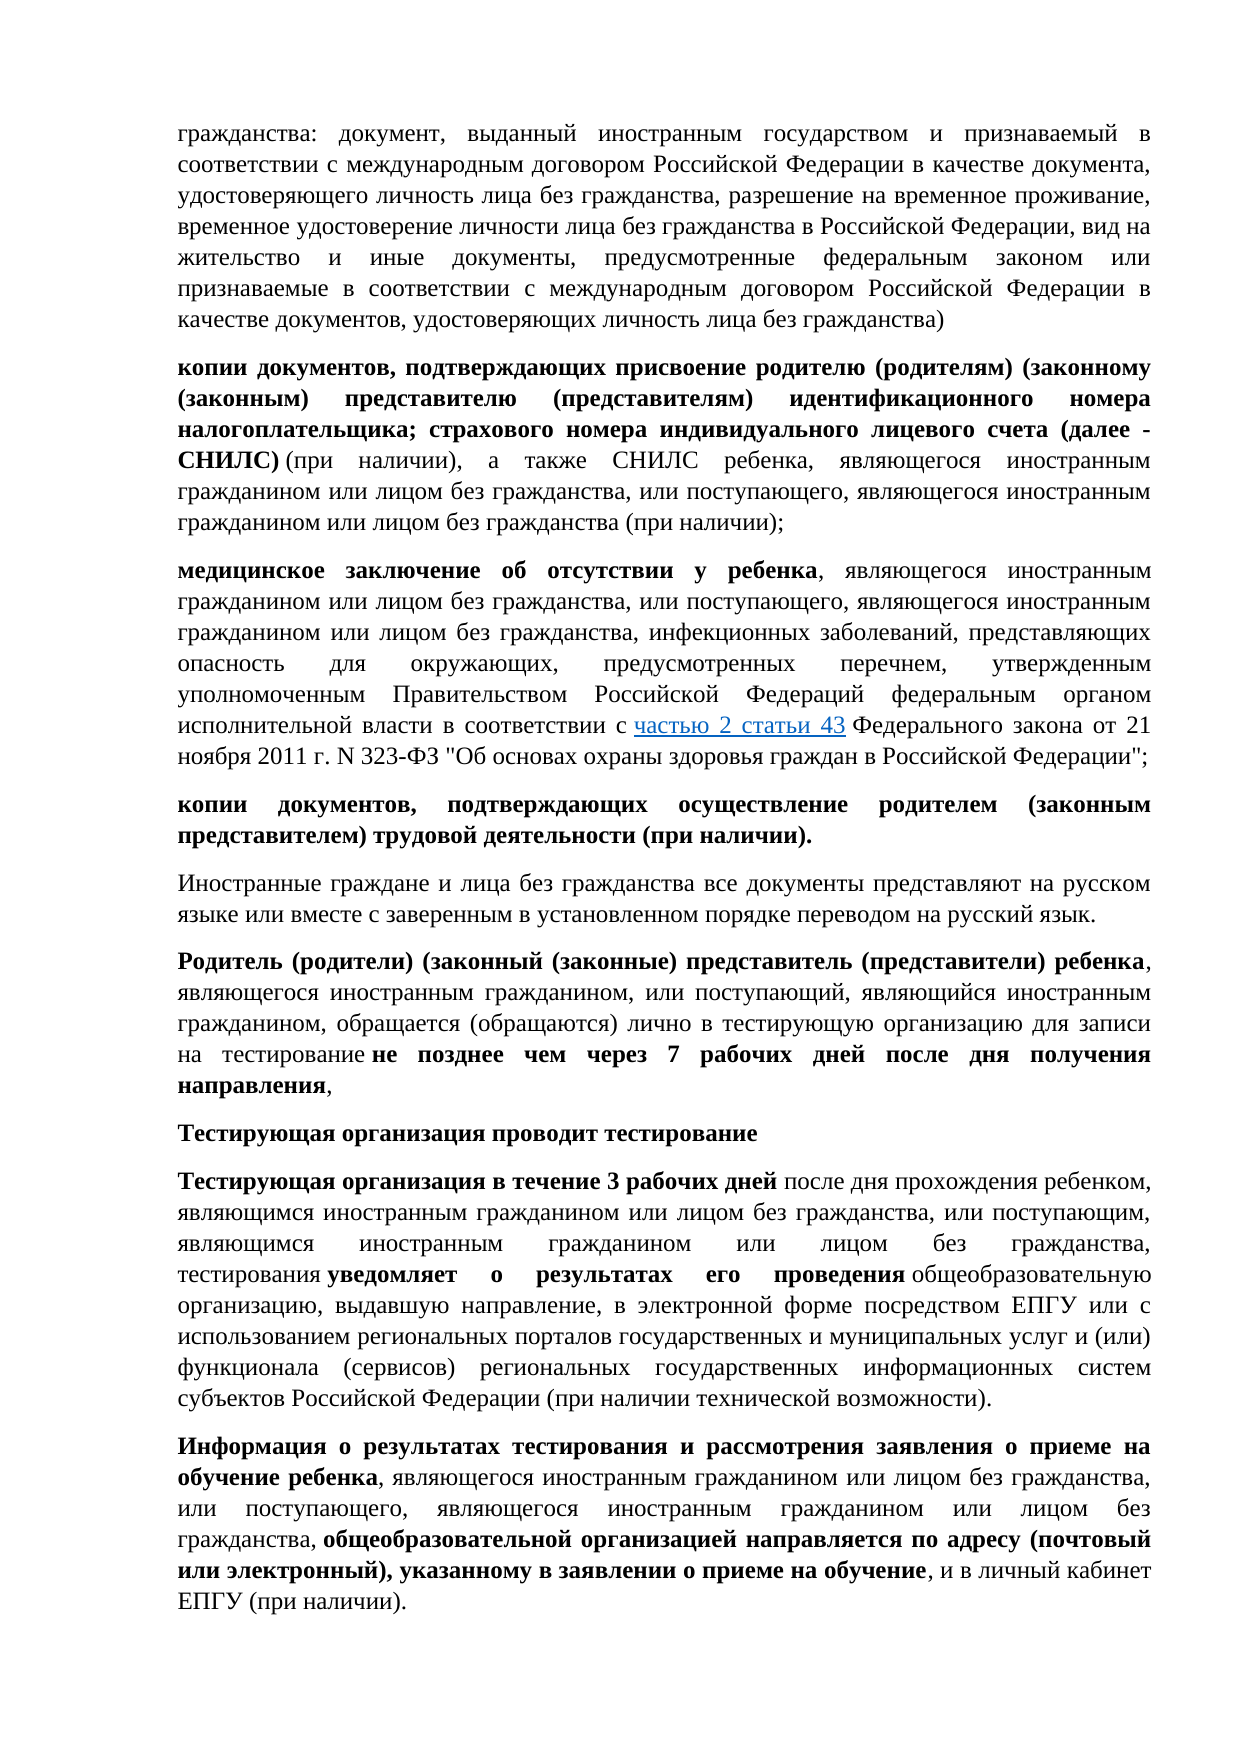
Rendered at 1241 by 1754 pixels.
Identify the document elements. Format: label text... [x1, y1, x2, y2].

text Тестирующая организация проводит тестирование [177, 1118, 1152, 1147]
text медицинское заключение об отсутствии у ребенка, являющегося иностранным гражданином или лицом без гражданства, или поступающего, являющегося иностранным гражданином или лицом без гражданства, инфекционных заболеваний, представляющих опасность для окружающих, предусмотренных перечнем, утвержденным уполномоченным Правительством Российской Федераций федеральным органом исполнительной власти в соответствии с частью 2 статьи 43 Федерального закона от 21 ноября 2011 г. N 323-ФЗ "Об основах охраны здоровья граждан в Российской Федерации"; [177, 555, 1152, 770]
text Иностранные граждане и лица без гражданства все документы представляют на русском языке или вместе с заверенным в установленном порядке переводом на русский язык. [177, 868, 1152, 927]
text копии документов, подтверждающих присвоение родителю (родителям) (законному (законным) представителю (представителям) идентификационного номера налогоплательщика; страхового номера индивидуального лицевого счета (далее - СНИЛС) (при наличии), а также СНИЛС ребенка, являющегося иностранным гражданином или лицом без гражданства, или поступающего, являющегося иностранным гражданином или лицом без гражданства (при наличии); [177, 352, 1152, 536]
text Родитель (родители) (законный (законные) представитель (представители) ребенка, являющегося иностранным гражданином, или поступающий, являющийся иностранным гражданином, обращается (обращаются) лично в тестирующую организацию для записи на тестирование не позднее чем через 7 рабочих дней после дня получения направления, [177, 946, 1152, 1099]
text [177, 118, 1152, 333]
text Информация о результатах тестирования и рассмотрения заявления о приеме на обучение ребенка, являющегося иностранным гражданином или лицом без гражданства, или поступающего, являющегося иностранным гражданином или лицом без гражданства, общеобразовательной организацией направляется по адресу (почтовый или электронный), указанному в заявлении о приеме на обучение, и в личный кабинет ЕПГУ (при наличии). [177, 1431, 1152, 1615]
text копии документов, подтверждающих осуществление родителем (законным представителем) трудовой деятельности (при наличии). [177, 789, 1152, 849]
text Тестирующая организация в течение 3 рабочих дней после дня прохождения ребенком, являющимся иностранным гражданином или лицом без гражданства, или поступающим, являющимся иностранным гражданином или лицом без гражданства, тестирования уведомляет о результатах его проведения общеобразовательную организацию, выдавшую направление, в электронной форме посредством ЕПГУ или с использованием региональных порталов государственных и муниципальных услуг и (или) функционала (сервисов) региональных государственных информационных систем субъектов Российской Федерации (при наличии технической возможности). [177, 1166, 1152, 1412]
